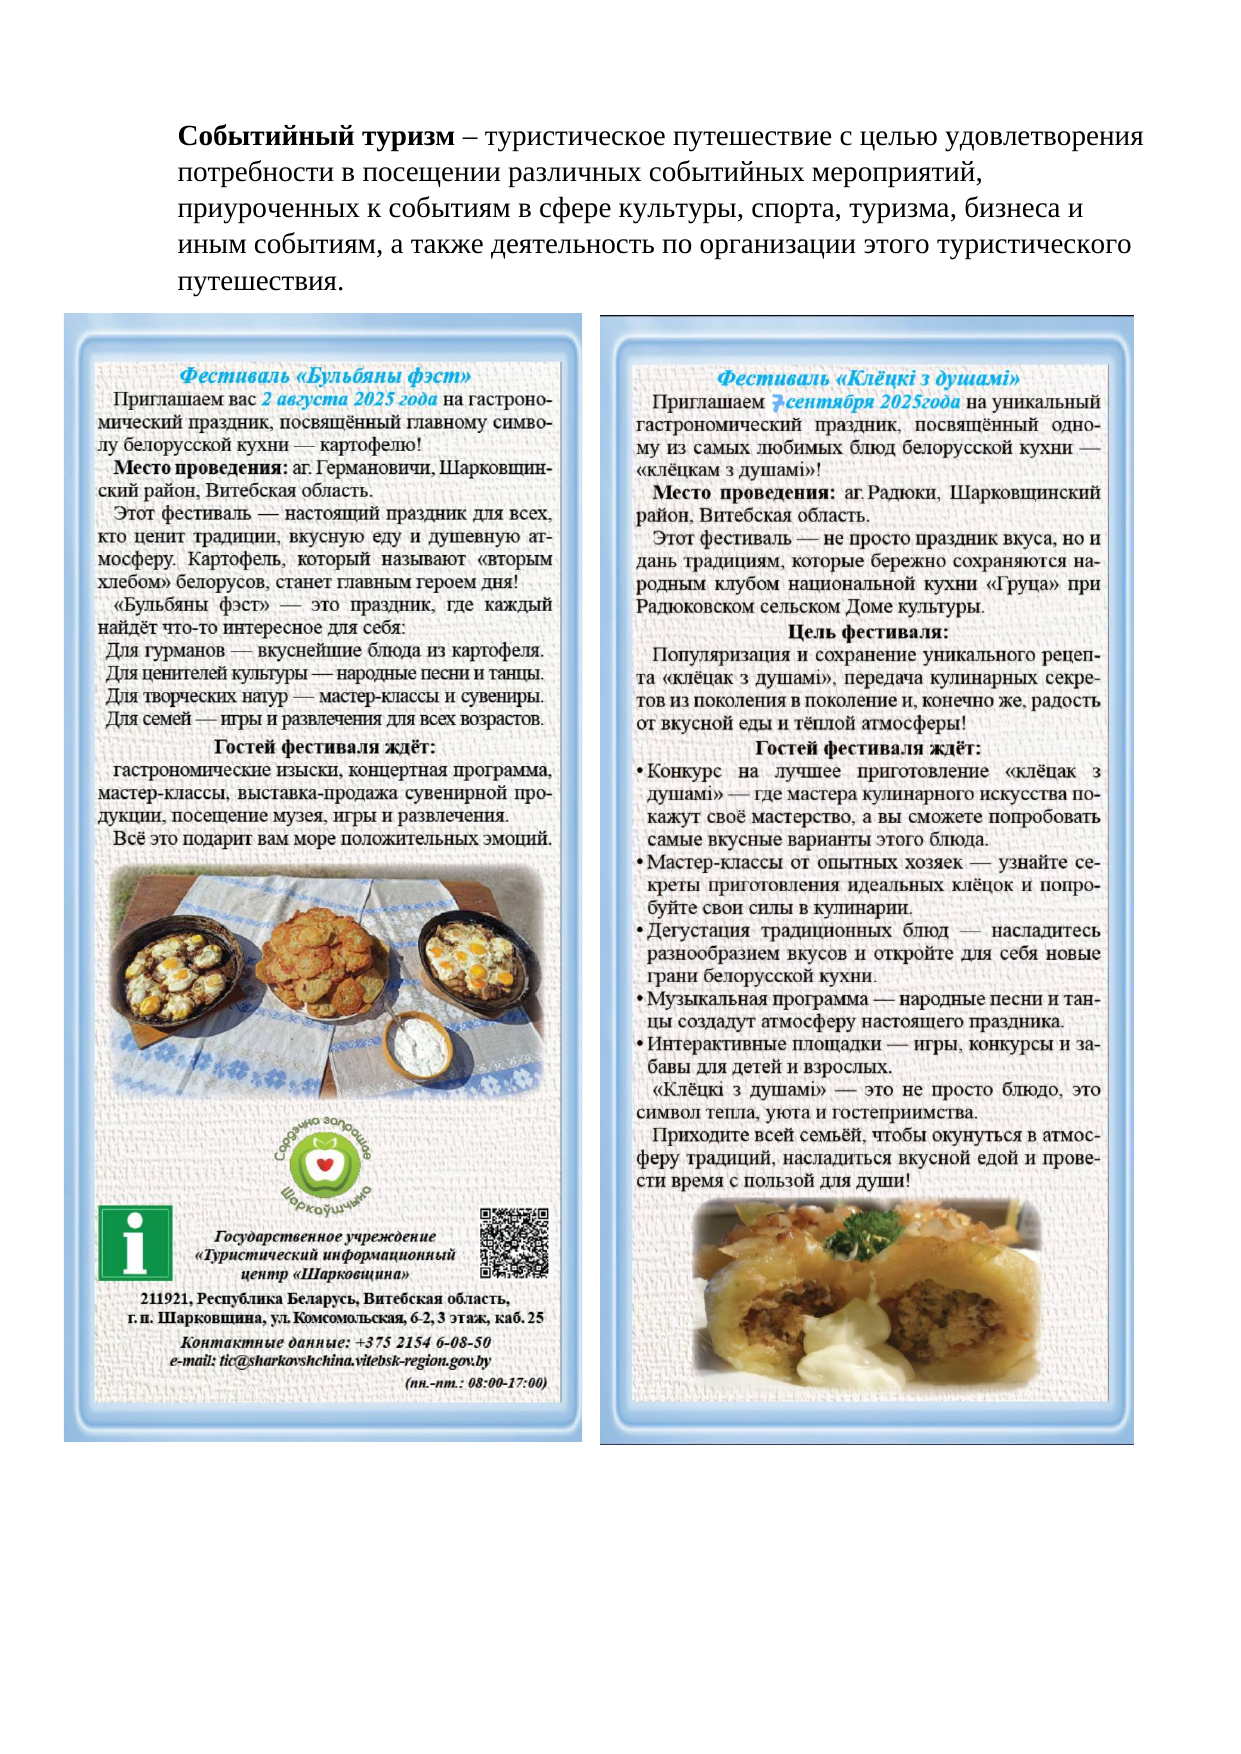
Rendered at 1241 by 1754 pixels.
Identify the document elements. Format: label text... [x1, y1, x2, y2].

picture [601, 315, 1134, 1445]
picture [63, 313, 583, 1441]
text Событийный туризм – туристическое путешествие с целью удовлетворения потребности в посещении различных событийных мероприятий, приуроченных к событиям в сфере культуры, спорта, туризма, бизнеса и иным событиям, а также деятельность по организации этого туристического путешествия. [177, 118, 1152, 296]
